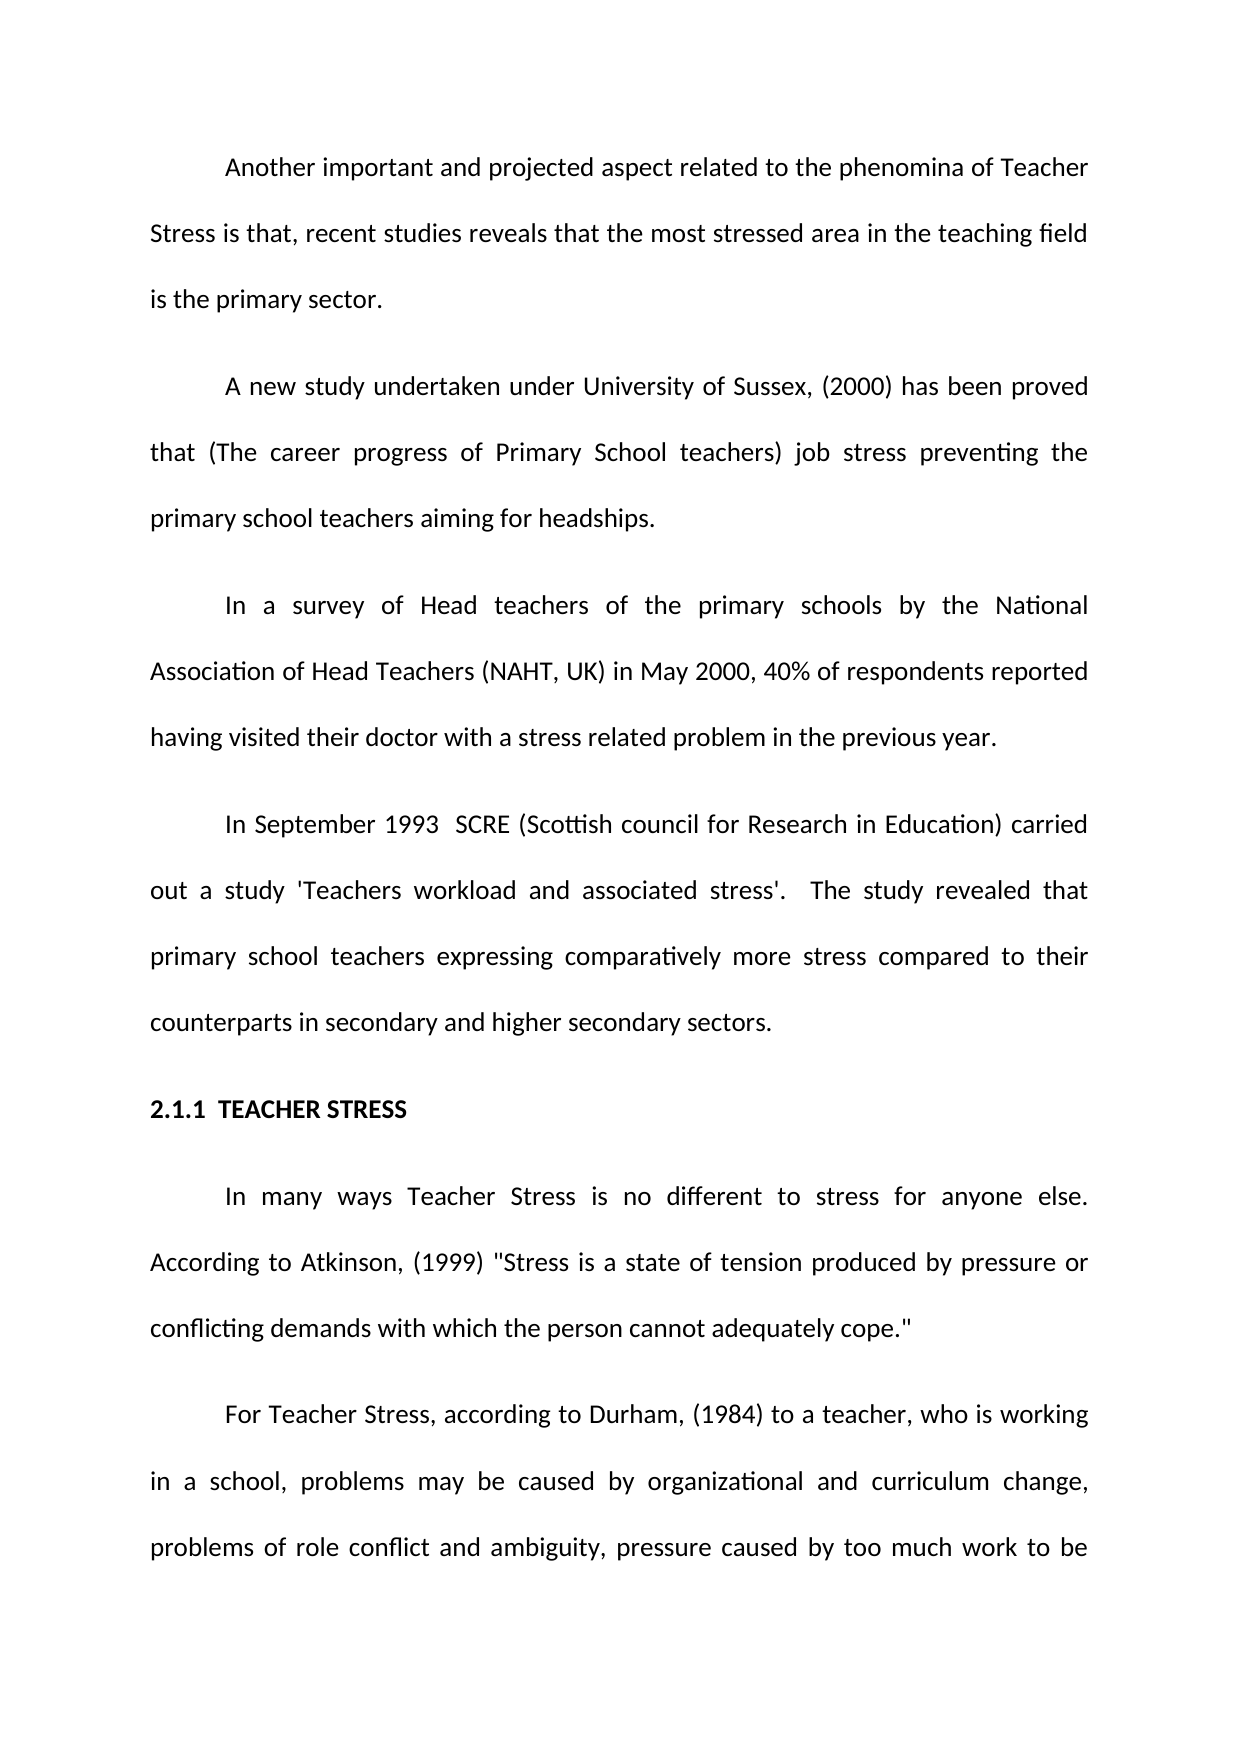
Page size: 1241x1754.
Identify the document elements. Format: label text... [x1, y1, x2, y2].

text In September 1993 SCRE (Scottish council for Research in Education) carried out a study 'Teachers workload and associated stress'. The study revealed that primary school teachers expressing comparatively more stress compared to their counterparts in secondary and higher secondary sectors. [150, 807, 1090, 1038]
text In many ways Teacher Stress is no different to stress for anyone else. According to Atkinson, (1999) "Stress is a state of tension produced by pressure or conflicting demands with which the person cannot adequately cope." [150, 1179, 1090, 1344]
text Another important and projected aspect related to the phenomina of Teacher Stress is that, recent studies reveals that the most stressed area in the teaching field is the primary sector. [150, 150, 1090, 315]
text In a survey of Head teachers of the primary schools by the National Association of Head Teachers (NAHT, UK) in May 2000, 40% of respondents reported having visited their doctor with a stress related problem in the previous year. [150, 588, 1090, 753]
text 2.1.1 TEACHER STRESS [150, 1092, 1090, 1125]
text A new study undertaken under University of Sussex, (2000) has been proved that (The career progress of Primary School teachers) job stress preventing the primary school teachers aiming for headships. [150, 369, 1090, 534]
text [150, 1398, 1090, 1563]
